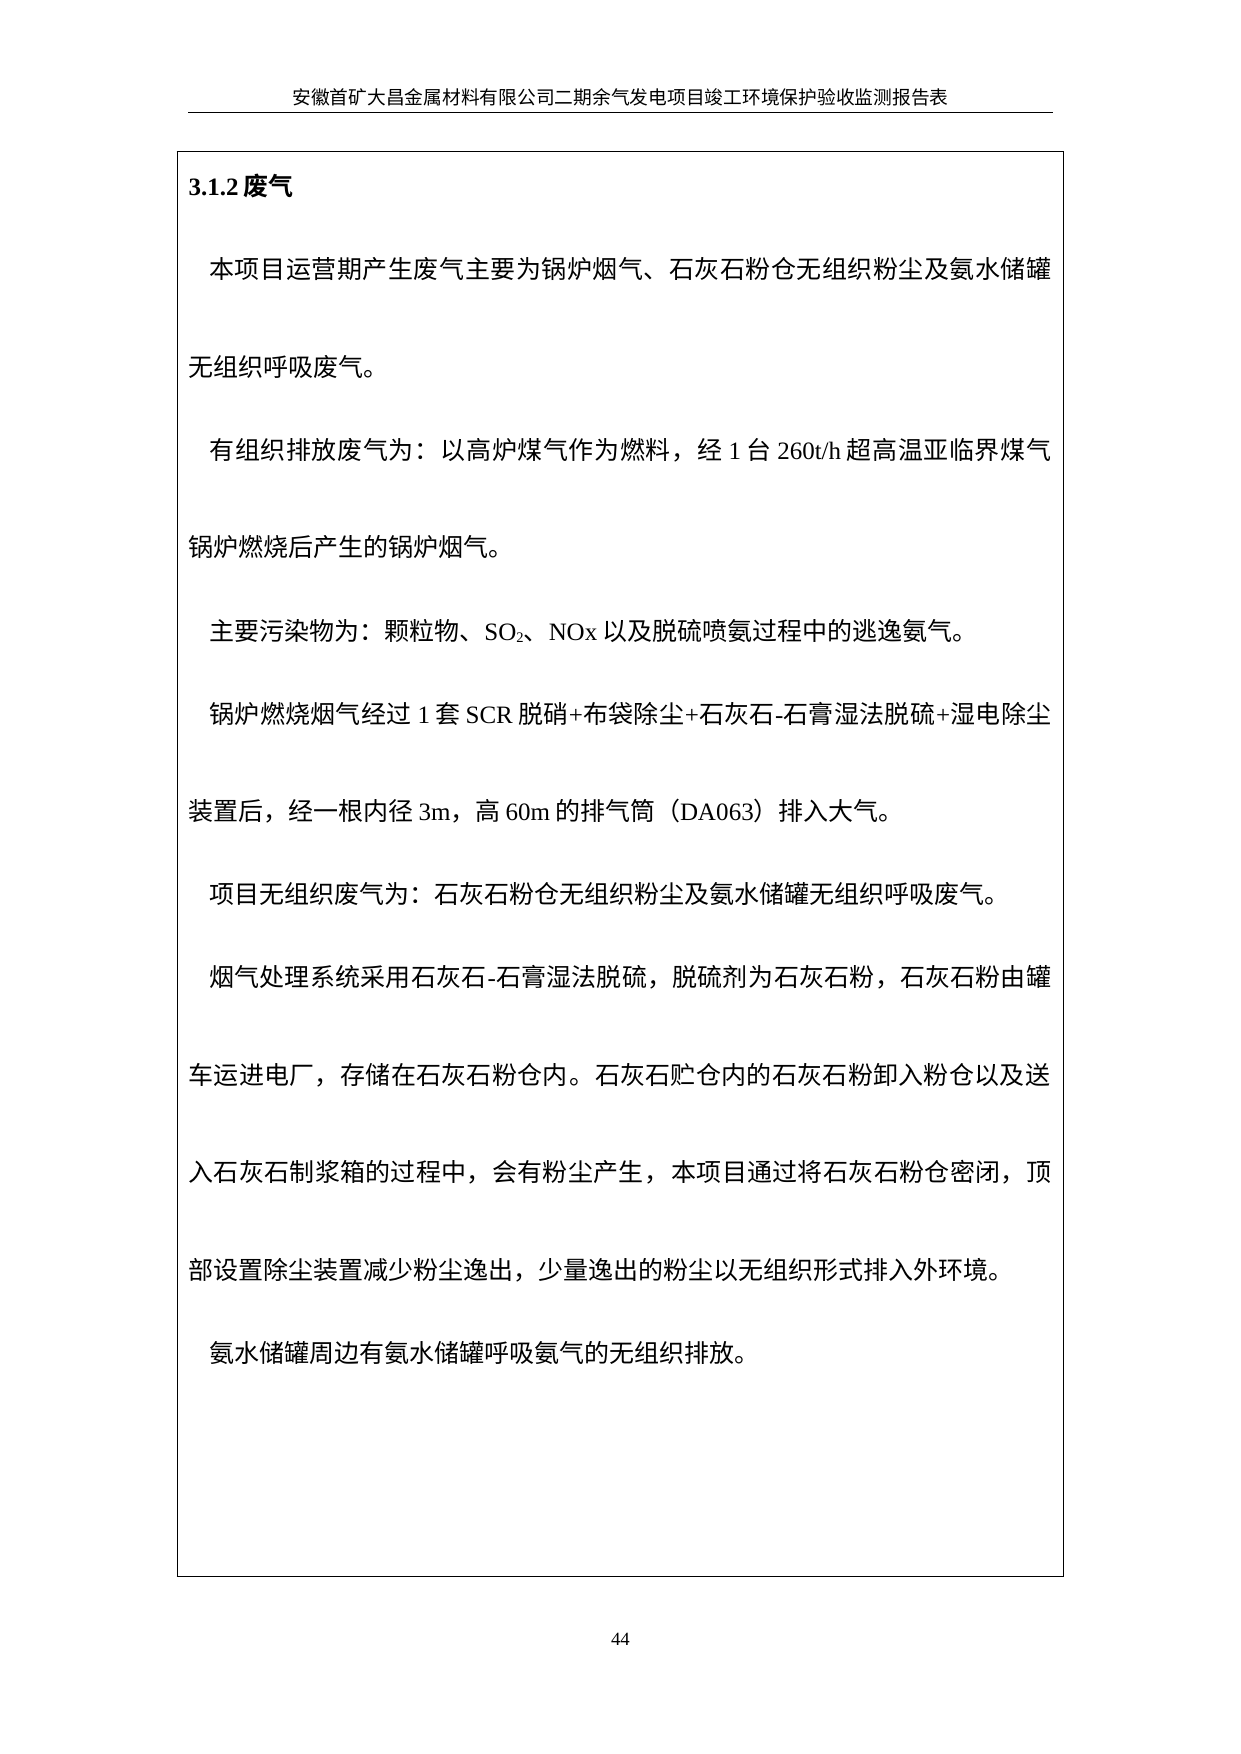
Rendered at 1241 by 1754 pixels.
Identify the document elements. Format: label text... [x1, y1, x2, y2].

table_header 3.1.2废气 本项目运营期产生废气主要为锅炉烟气、石灰石粉仓无组织粉尘及氨水储罐无组织呼吸废气。 有组织排放废气为：以高炉煤气作为燃料，经1台260t/h超高温亚临界煤气锅炉燃烧后产生的锅炉烟气。 主要污染物为：颗粒物、SO2、NOx以及脱硫喷氨过程中的逃逸氨气。 锅炉燃烧烟气经过1套SCR脱硝+布袋除尘+石灰石-石膏湿法脱硫+湿电除尘装置后，经一根内径3m，高60m的排气筒（DA063）排入大气。 项目无组织废气为：石灰石粉仓无组织粉尘及氨水储罐无组织呼吸废气。 烟气处理系统采用石灰石-石膏湿法脱硫，脱硫剂为石灰石粉，石灰石粉由罐车运进电厂，存储在石灰石粉仓内。石灰石贮仓内的石灰石粉卸入粉仓以及送入石灰石制浆箱的过程中，会有粉尘产生，本项目通过将石灰石粉仓密闭，顶部设置除尘装置减少粉尘逸出，少量逸出的粉尘以无组织形式排入外环境。 氨水储罐周边有氨水储罐呼吸氨气的无组织排放。 [178, 152, 1063, 1576]
